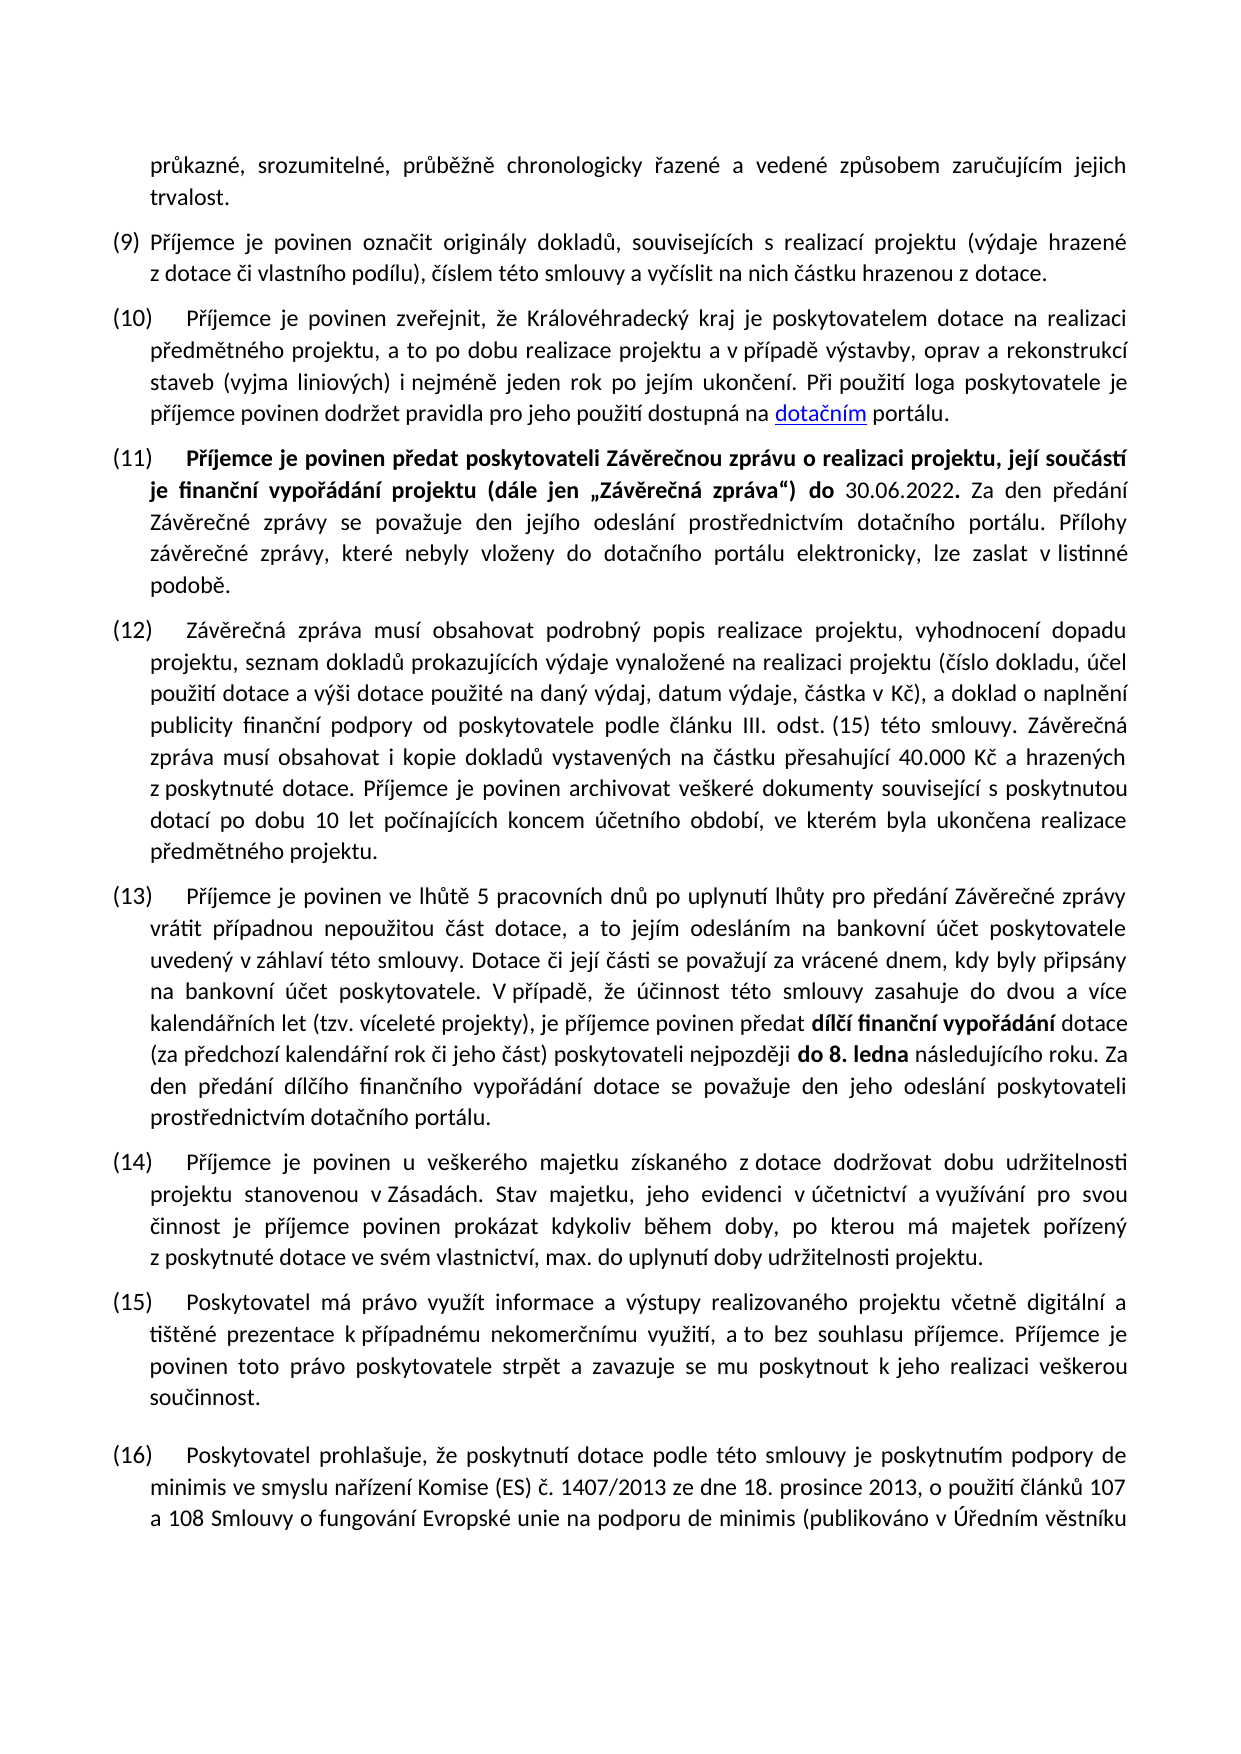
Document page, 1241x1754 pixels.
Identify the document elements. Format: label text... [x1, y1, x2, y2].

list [112, 1439, 1128, 1533]
list Příjemce je povinen ve lhůtě 5 pracovních dnů po uplynutí lhůty pro předání Závěrečné zprávy vrátit případnou nepoužitou část dotace, a to jejím odesláním na bankovní účet poskytovatele uvedený v záhlaví této smlouvy. Dotace či její části se považují za vrácené dnem, kdy byly připsány na bankovní účet poskytovatele. V případě, že účinnost této smlouvy zasahuje do dvou a více kalendářních let (tzv. víceleté projekty), je příjemce povinen předat dílčí finanční vypořádání dotace (za předchozí kalendářní rok či jeho část) poskytovateli nejpozději do 8. ledna následujícího roku. Za den předání dílčího finančního vypořádání dotace se považuje den jeho odeslání poskytovateli prostřednictvím dotačního portálu. [112, 880, 1128, 1132]
list Poskytovatel má právo využít informace a výstupy realizovaného projektu včetně digitální a tištěné prezentace k případnému nekomerčnímu využití, a to bez souhlasu příjemce. Příjemce je povinen toto právo poskytovatele strpět a zavazuje se mu poskytnout k jeho realizaci veškerou součinnost. [112, 1287, 1128, 1412]
list Příjemce je povinen označit originály dokladů, souvisejících s realizací projektu (výdaje hrazené z dotace či vlastního podílu), číslem této smlouvy a vyčíslit na nich částku hrazenou z dotace. [112, 226, 1128, 288]
list Příjemce je povinen předat poskytovateli Závěrečnou zprávu o realizaci projektu, její součástí je finanční vypořádání projektu (dále jen „Závěrečná zpráva“) do 30.06.2022. Za den předání Závěrečné zprávy se považuje den jejího odeslání prostřednictvím dotačního portálu. Přílohy závěrečné zprávy, které nebyly vloženy do dotačního portálu elektronicky, lze zaslat v listinné podobě. [112, 442, 1128, 599]
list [112, 150, 1128, 211]
list Příjemce je povinen zveřejnit, že Královéhradecký kraj je poskytovatelem dotace na realizaci předmětného projektu, a to po dobu realizace projektu a v případě výstavby, oprav a rekonstrukcí staveb (vyjma liniových) i nejméně jeden rok po jejím ukončení. Při použití loga poskytovatele je příjemce povinen dodržet pravidla pro jeho použití dostupná na dotačním portálu. [112, 302, 1128, 428]
list Příjemce je povinen u veškerého majetku získaného z dotace dodržovat dobu udržitelnosti projektu stanovenou v Zásadách. Stav majetku, jeho evidenci v účetnictví a využívání pro svou činnost je příjemce povinen prokázat kdykoliv během doby, po kterou má majetek pořízený z poskytnuté dotace ve svém vlastnictví, max. do uplynutí doby udržitelnosti projektu. [112, 1147, 1128, 1272]
list Závěrečná zpráva musí obsahovat podrobný popis realizace projektu, vyhodnocení dopadu projektu, seznam dokladů prokazujících výdaje vynaložené na realizaci projektu (číslo dokladu, účel použití dotace a výši dotace použité na daný výdaj, datum výdaje, částka v Kč), a doklad o naplnění publicity finanční podpory od poskytovatele podle článku III. odst. (15) této smlouvy. Závěrečná zpráva musí obsahovat i kopie dokladů vystavených na částku přesahující 40.000 Kč a hrazených z poskytnuté dotace. Příjemce je povinen archivovat veškeré dokumenty související s poskytnutou dotací po dobu 10 let počínajících koncem účetního období, ve kterém byla ukončena realizace předmětného projektu. [112, 614, 1128, 866]
